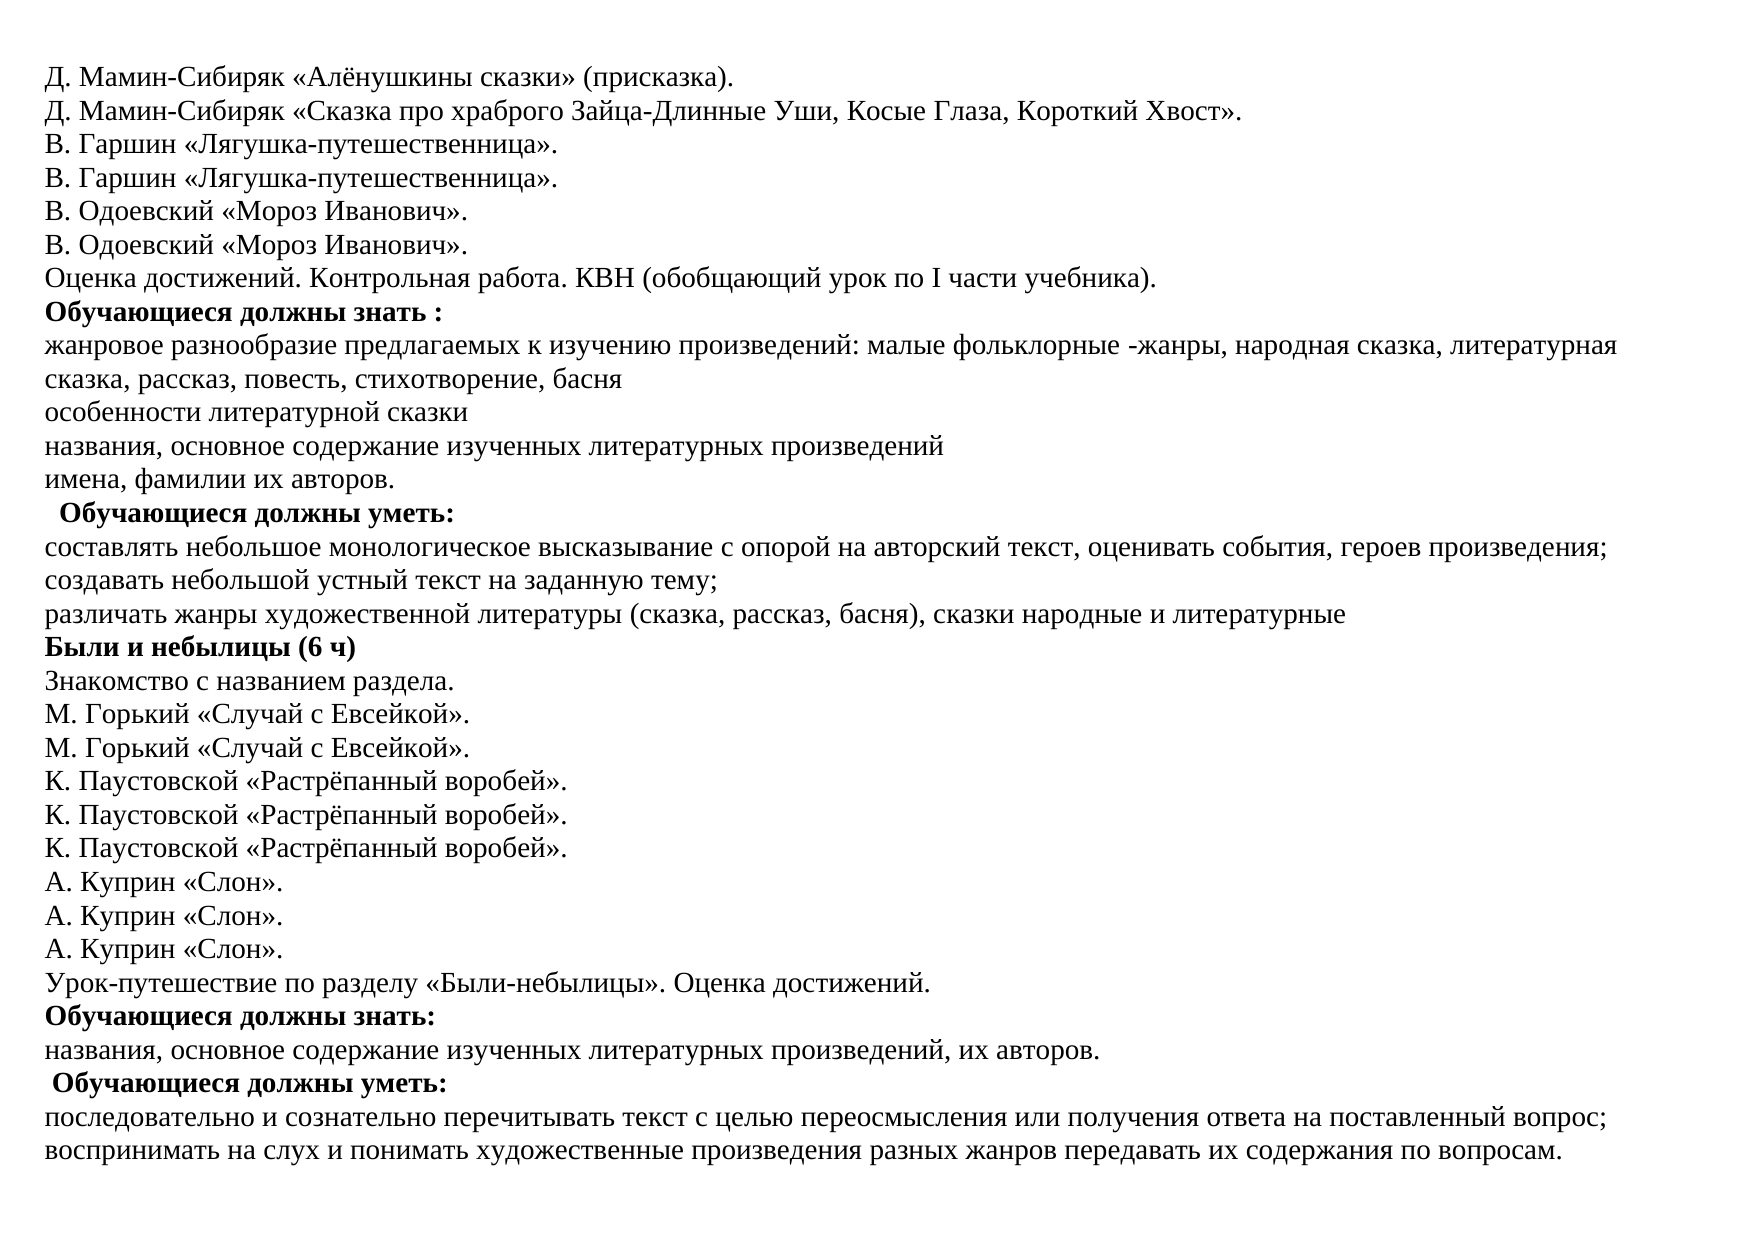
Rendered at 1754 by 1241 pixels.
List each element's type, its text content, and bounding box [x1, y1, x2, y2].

text различать жанры художественной литературы (сказка, рассказ, басня), сказки народные и литературные [44, 596, 1710, 629]
text жанровое разнообразие предлагаемых к изучению произведений: малые фольклорные -жанры, народная сказка, литературная сказка, рассказ, повесть, стихотворение, басня [44, 327, 1710, 394]
text В. Гаршин «Лягушка-путешественница». [44, 160, 1710, 193]
text названия, основное содержание изученных литературных произведений, их авторов. [44, 1032, 1710, 1065]
text Д. Мамин-Сибиряк «Алёнушкины сказки» (присказка). [44, 59, 1710, 93]
text Оценка достижений. Контрольная работа. КВН (обобщающий урок по I части учебника). [44, 260, 1710, 294]
text составлять небольшое монологическое высказывание с опорой на авторский текст, оценивать события, героев произведения; [44, 529, 1710, 562]
text воспринимать на слух и понимать художественные произведения разных жанров передавать их содержания по вопросам. [44, 1132, 1710, 1166]
text создавать небольшой устный текст на заданную тему; [44, 562, 1710, 596]
text В. Гаршин «Лягушка-путешественница». [44, 126, 1710, 160]
text А. Куприн «Слон». [44, 931, 1710, 965]
text последовательно и сознательно перечитывать текст с целью переосмысления или получения ответа на поставленный вопрос; [44, 1099, 1710, 1132]
text особенности литературной сказки [44, 394, 1710, 428]
text В. Одоевский «Мороз Иванович». [44, 193, 1710, 227]
text А. Куприн «Слон». [44, 864, 1710, 898]
text М. Горький «Случай с Евсейкой». [44, 696, 1710, 730]
text Обучающиеся должны уметь: [44, 1065, 1710, 1099]
text имена, фамилии их авторов. [44, 462, 1710, 495]
text В. Одоевский «Мороз Иванович». [44, 227, 1710, 260]
text Урок-путешествие по разделу «Были-небылицы». Оценка достижений. [44, 965, 1710, 998]
text М. Горький «Случай с Евсейкой». [44, 730, 1710, 763]
text К. Паустовской «Растрёпанный воробей». [44, 831, 1710, 864]
text А. Куприн «Слон». [44, 898, 1710, 931]
text К. Паустовской «Растрёпанный воробей». [44, 763, 1710, 797]
text Д. Мамин-Сибиряк «Сказка про храброго Зайца-Длинные Уши, Косые Глаза, Короткий Хвост». [44, 93, 1710, 126]
text Были и небылицы (6 ч) [44, 629, 1710, 663]
text названия, основное содержание изученных литературных произведений [44, 428, 1710, 462]
text К. Паустовской «Растрёпанный воробей». [44, 797, 1710, 831]
text Обучающиеся должны знать: [44, 998, 1710, 1032]
text Обучающиеся должны знать : [44, 294, 1710, 327]
text Знакомство с названием раздела. [44, 663, 1710, 696]
text Обучающиеся должны уметь: [44, 495, 1710, 529]
